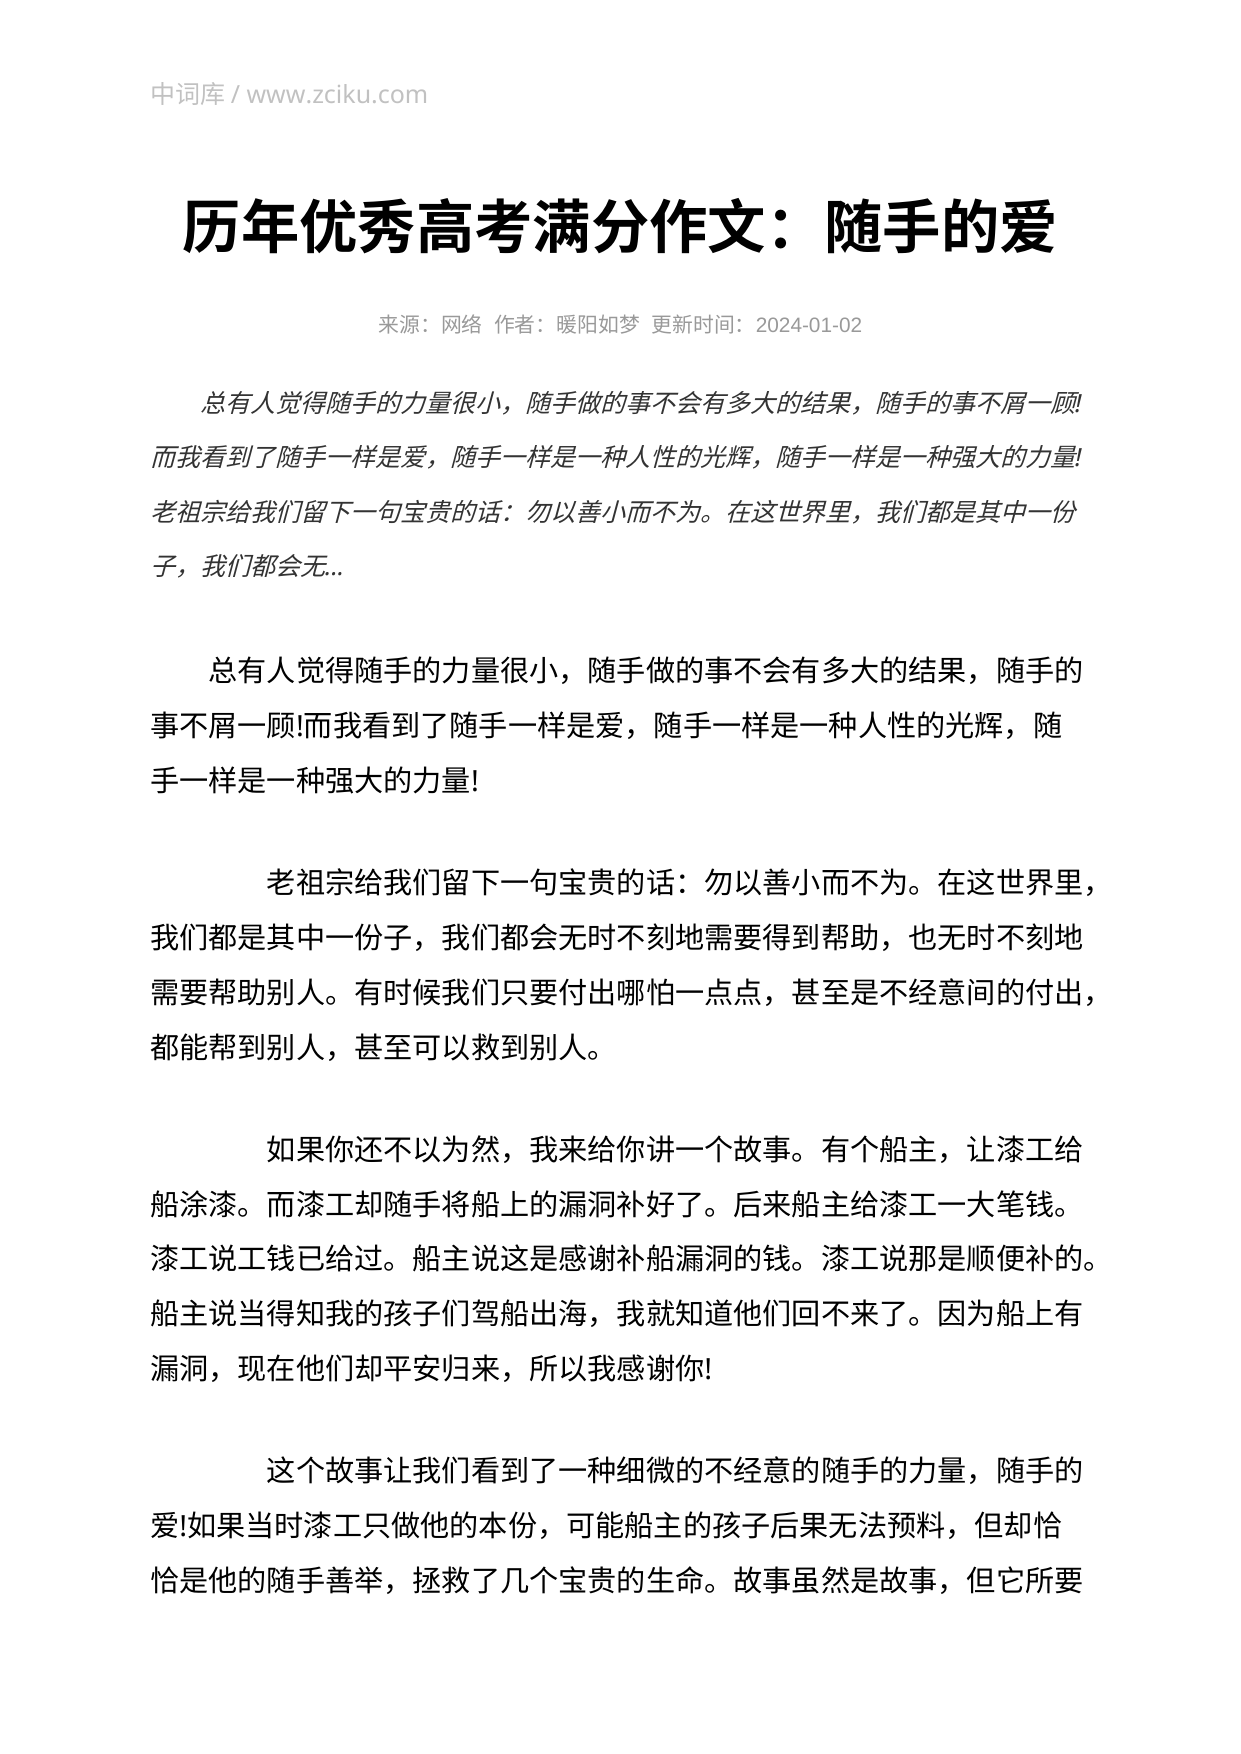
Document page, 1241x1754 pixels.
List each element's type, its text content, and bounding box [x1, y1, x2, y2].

text 如果你还不以为然，我来给你讲一个故事。有个船主，让漆工给船涂漆。而漆工却随手将船上的漏洞补好了。后来船主给漆工一大笔钱。漆工说工钱已给过。船主说这是感谢补船漏洞的钱。漆工说那是顺便补的。船主说当得知我的孩子们驾船出海，我就知道他们回不来了。因为船上有漏洞，现在他们却平安归来，所以我感谢你! [150, 1126, 1090, 1388]
text 总有人觉得随手的力量很小，随手做的事不会有多大的结果，随手的事不屑一顾!而我看到了随手一样是爱，随手一样是一种人性的光辉，随手一样是一种强大的力量! 老祖宗给我们留下一句宝贵的话：勿以善小而不为。在这世界里，我们都是其中一份子，我们都会无... [150, 383, 1090, 583]
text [150, 1448, 1090, 1600]
subtitle 历年优秀高考满分作文：随手的爱 [150, 181, 1090, 266]
text 总有人觉得随手的力量很小，随手做的事不会有多大的结果，随手的事不屑一顾!而我看到了随手一样是爱，随手一样是一种人性的光辉，随手一样是一种强大的力量! [150, 648, 1090, 800]
text 来源：网络 作者：暖阳如梦 更新时间：2024-01-02 [150, 313, 1090, 337]
text 老祖宗给我们留下一句宝贵的话：勿以善小而不为。在这世界里，我们都是其中一份子，我们都会无时不刻地需要得到帮助，也无时不刻地需要帮助别人。有时候我们只要付出哪怕一点点，甚至是不经意间的付出，都能帮到别人，甚至可以救到别人。 [150, 860, 1090, 1067]
